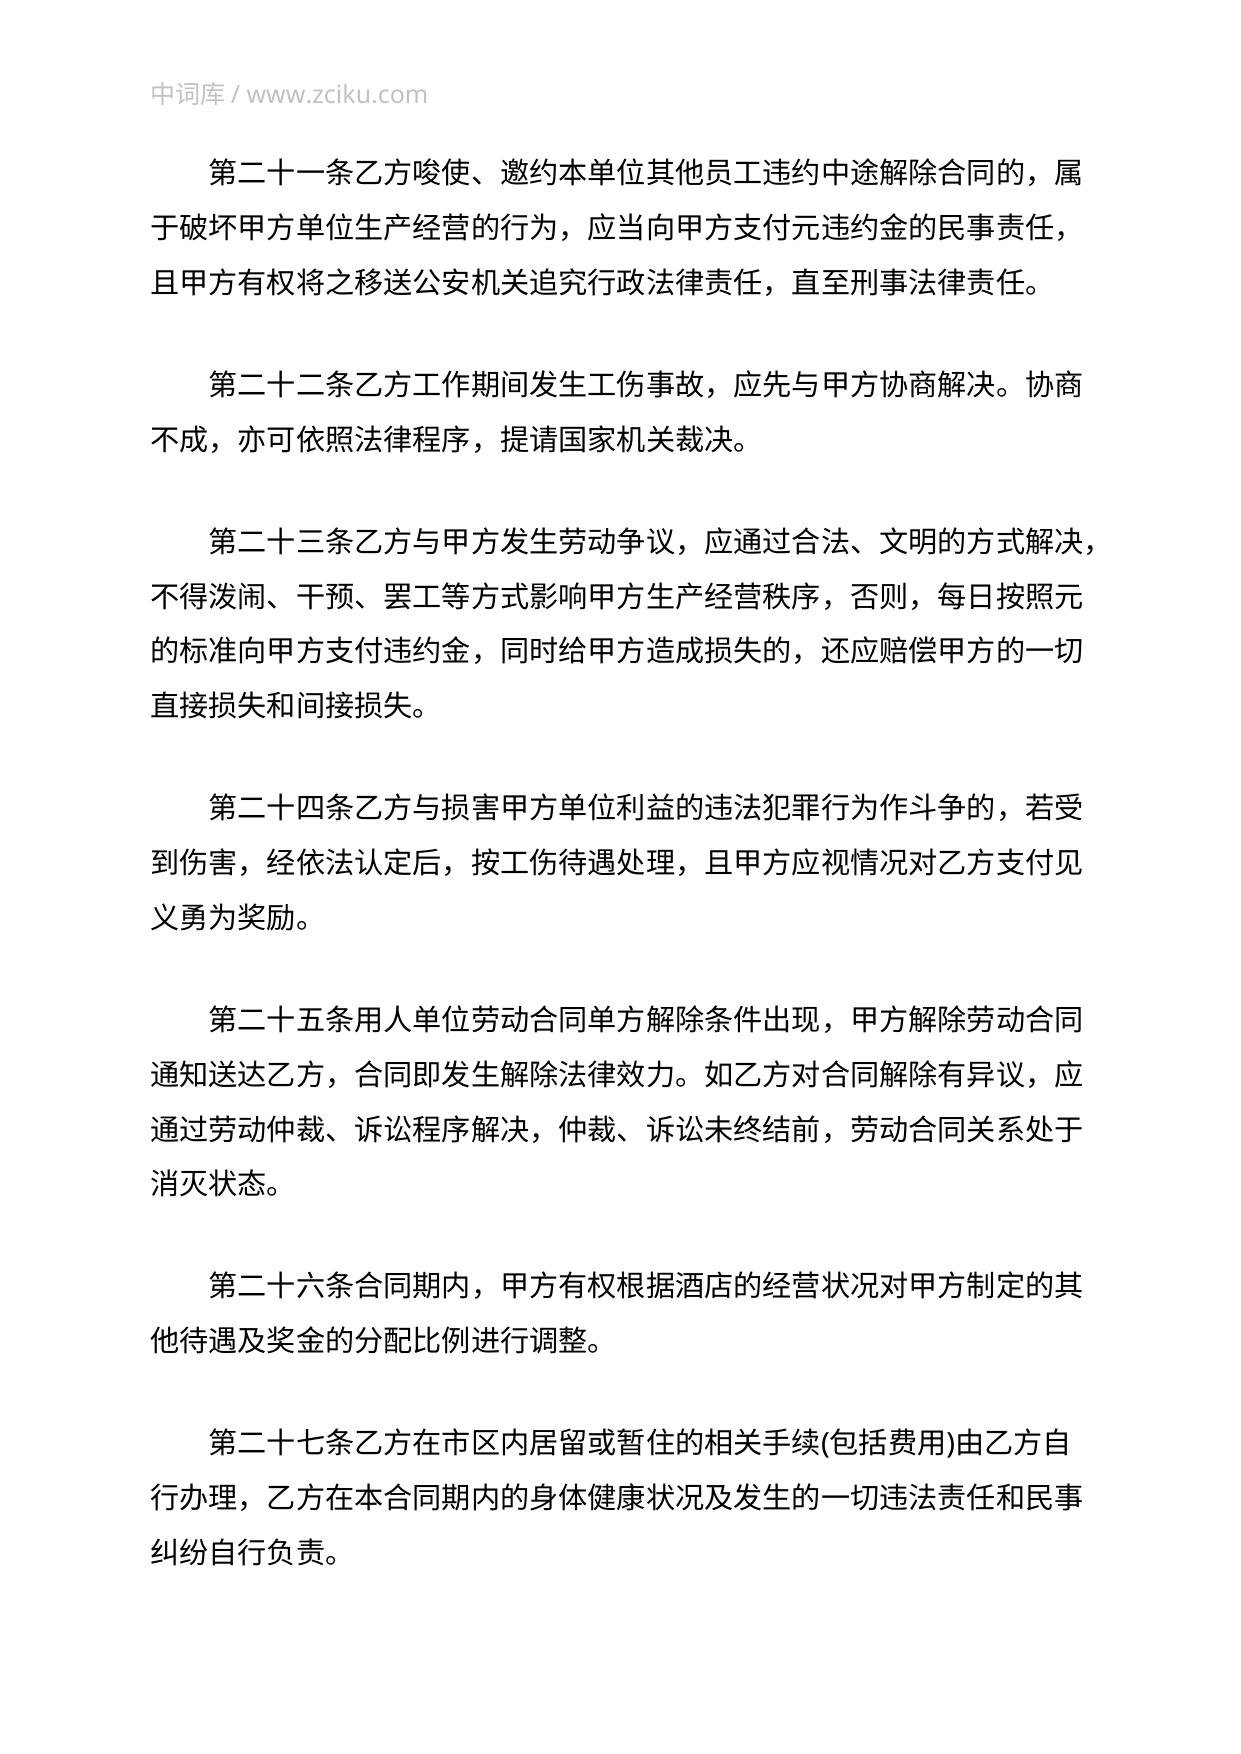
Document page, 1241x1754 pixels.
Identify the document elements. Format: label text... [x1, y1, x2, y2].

text 第二十二条乙方工作期间发生工伤事故，应先与甲方协商解决。协商不成，亦可依照法律程序，提请国家机关裁决。 [150, 362, 1090, 459]
text 第二十六条合同期内，甲方有权根据酒店的经营状况对甲方制定的其他待遇及奖金的分配比例进行调整。 [150, 1263, 1090, 1360]
text 第二十五条用人单位劳动合同单方解除条件出现，甲方解除劳动合同通知送达乙方，合同即发生解除法律效力。如乙方对合同解除有异议，应通过劳动仲裁、诉讼程序解决，仲裁、诉讼未终结前，劳动合同关系处于消灭状态。 [150, 996, 1090, 1203]
text 第二十一条乙方唆使、邀约本单位其他员工违约中途解除合同的，属于破坏甲方单位生产经营的行为，应当向甲方支付元违约金的民事责任，且甲方有权将之移送公安机关追究行政法律责任，直至刑事法律责任。 [150, 150, 1090, 302]
text 第二十三条乙方与甲方发生劳动争议，应通过合法、文明的方式解决，不得泼闹、干预、罢工等方式影响甲方生产经营秩序，否则，每日按照元的标准向甲方支付违约金，同时给甲方造成损失的，还应赔偿甲方的一切直接损失和间接损失。 [150, 518, 1090, 725]
text 第二十七条乙方在市区内居留或暂住的相关手续(包括费用)由乙方自行办理，乙方在本合同期内的身体健康状况及发生的一切违法责任和民事纠纷自行负责。 [150, 1419, 1090, 1572]
text 第二十四条乙方与损害甲方单位利益的违法犯罪行为作斗争的，若受到伤害，经依法认定后，按工伤待遇处理，且甲方应视情况对乙方支付见义勇为奖励。 [150, 785, 1090, 937]
